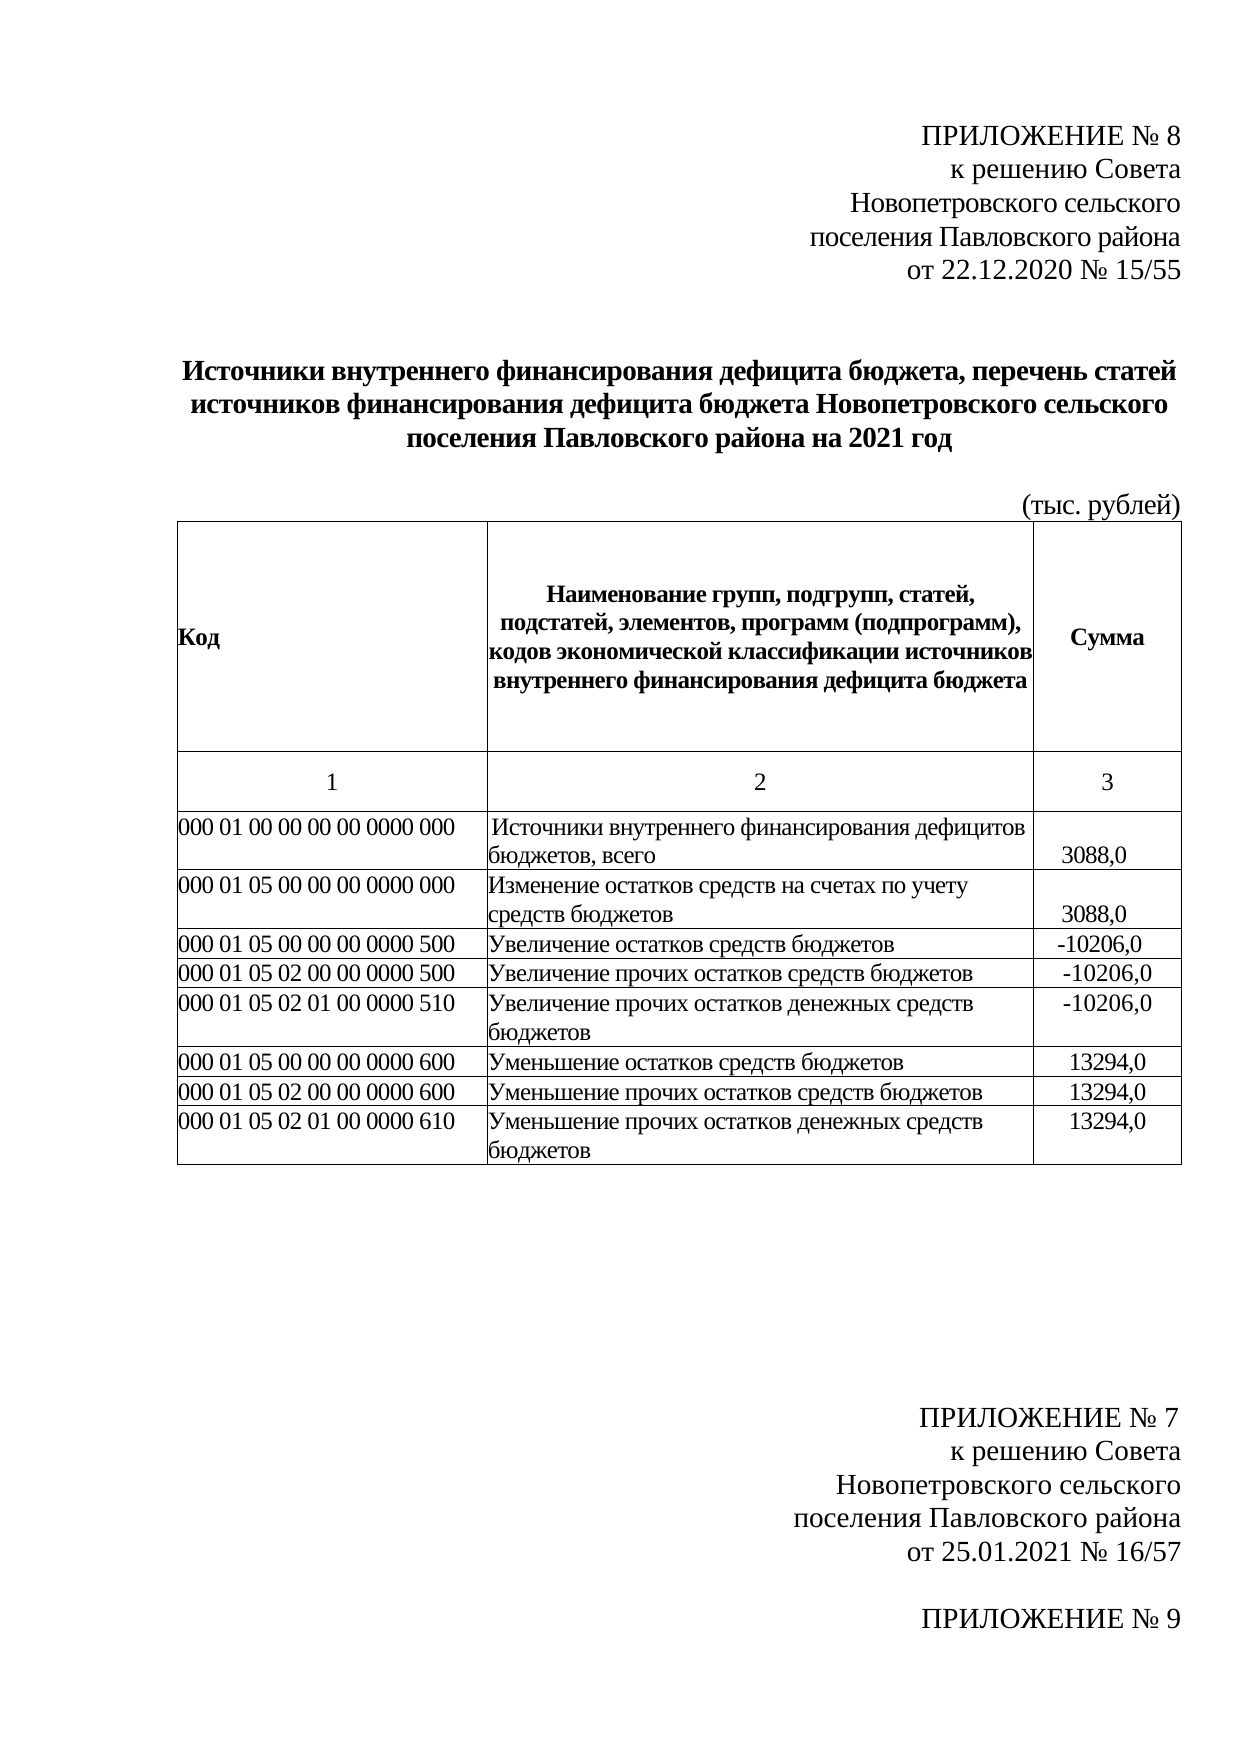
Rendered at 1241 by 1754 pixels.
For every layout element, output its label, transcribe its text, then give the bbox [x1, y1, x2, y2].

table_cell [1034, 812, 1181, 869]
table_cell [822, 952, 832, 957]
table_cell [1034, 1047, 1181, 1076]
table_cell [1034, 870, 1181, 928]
text ПРИЛОЖЕНИЕ № 7 [177, 1400, 1181, 1433]
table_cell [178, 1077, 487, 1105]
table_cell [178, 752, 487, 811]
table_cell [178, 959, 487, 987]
text Новопетровского сельского [177, 185, 1181, 219]
text ПРИЛОЖЕНИЕ № 8 [177, 118, 1181, 152]
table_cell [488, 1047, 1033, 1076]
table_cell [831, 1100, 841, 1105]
text от 22.12.2020 № 15/55 [177, 252, 1181, 286]
text от 25.01.2021 № 16/57 [177, 1534, 1181, 1567]
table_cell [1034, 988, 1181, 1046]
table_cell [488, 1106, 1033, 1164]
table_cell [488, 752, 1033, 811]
text (тыс. рублей) [177, 487, 1181, 521]
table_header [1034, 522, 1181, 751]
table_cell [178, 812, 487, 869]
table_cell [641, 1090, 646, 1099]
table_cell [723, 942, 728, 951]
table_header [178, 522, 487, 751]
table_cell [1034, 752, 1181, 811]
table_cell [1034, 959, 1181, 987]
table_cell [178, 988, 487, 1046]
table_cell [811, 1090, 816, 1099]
text Новопетровского сельского [758, 1467, 1181, 1500]
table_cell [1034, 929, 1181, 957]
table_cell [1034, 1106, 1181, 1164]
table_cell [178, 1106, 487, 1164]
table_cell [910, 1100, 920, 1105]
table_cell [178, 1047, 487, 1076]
text ПРИЛОЖЕНИЕ № 9 [767, 1601, 1181, 1634]
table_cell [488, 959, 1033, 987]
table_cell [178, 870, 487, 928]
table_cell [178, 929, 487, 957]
text Источники внутреннего финансирования дефицита бюджета, перечень статей источников финансирования дефицита бюджета Новопетровского сельского поселения Павловского района на 2021 год [177, 353, 1181, 453]
text к решению Совета [177, 152, 1181, 185]
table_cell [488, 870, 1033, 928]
text к решению Совета [758, 1433, 1181, 1467]
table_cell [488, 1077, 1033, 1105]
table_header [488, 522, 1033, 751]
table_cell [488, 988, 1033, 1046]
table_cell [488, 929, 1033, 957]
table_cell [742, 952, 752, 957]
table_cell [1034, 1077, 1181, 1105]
text поселения Павловского района [177, 219, 1181, 252]
text поселения Павловского района [758, 1500, 1181, 1534]
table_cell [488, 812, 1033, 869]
